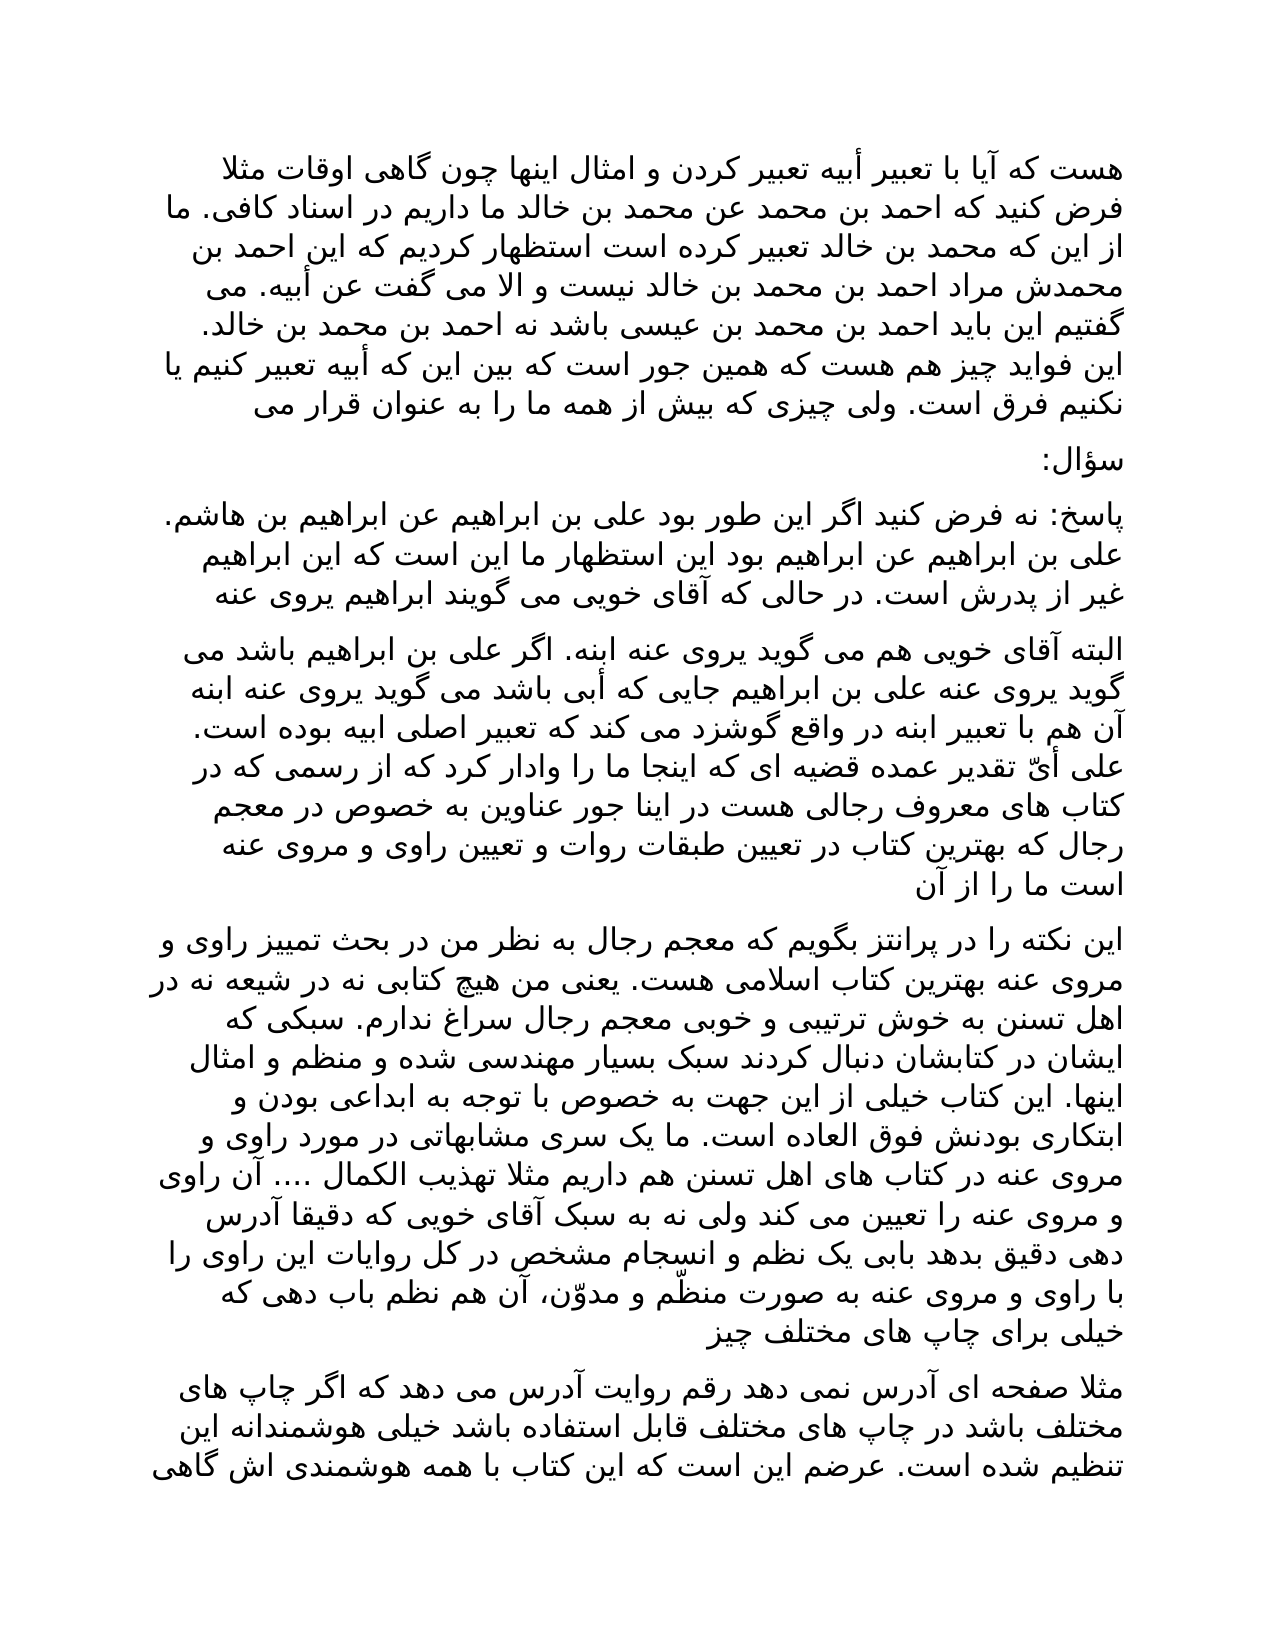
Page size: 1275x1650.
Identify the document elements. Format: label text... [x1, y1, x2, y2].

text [150, 150, 1125, 421]
text البته آقای خویی هم می گوید یروی عنه ابنه. اگر علی بن ابراهیم باشد می گوید یروی عنه علی بن ابراهیم جایی که أبی باشد می گوید یروی عنه ابنه آن هم با تعبیر ابنه در واقع گوشزد می کند که تعبیر اصلی ابیه بوده است. علی أیّ تقدیر عمده قضیه ای که اینجا ما را وادار کرد که از رسمی که در کتاب های معروف رجالی هست در اینا جور عناوین به خصوص در معجم رجال که بهترین کتاب در تعیین طبقات روات و تعیین راوی و مروی عنه است ما را از آن [150, 631, 1125, 902]
text سؤال: [150, 441, 1125, 477]
text این نکته را در پرانتز بگویم که معجم رجال به نظر من در بحث تمییز راوی و مروی عنه بهترین کتاب اسلامی هست. یعنی من هیچ کتابی نه در شیعه نه در اهل تسنن به خوش ترتیبی و خوبی معجم رجال سراغ ندارم. سبکی که ایشان در کتابشان دنبال کردند سبک بسیار مهندسی شده و منظم و امثال اینها. این کتاب خیلی از این جهت به خصوص با توجه به ابداعی بودن و ابتکاری بودنش فوق العاده است. ما یک سری مشابهاتی در مورد راوی و مروی عنه در کتاب های اهل تسنن هم داریم مثلا تهذیب الکمال .... آن راوی و مروی عنه را تعیین می کند ولی نه به سبک آقای خویی که دقیقا آدرس دهی دقیق بدهد بابی یک نظم و انسجام مشخص در کل روایات این راوی را با راوی و مروی عنه به صورت منظّم و مدوّن، آن هم نظم باب دهی که خیلی برای چاپ های مختلف چیز [150, 922, 1125, 1350]
text پاسخ: نه فرض کنید اگر این طور بود علی بن ابراهیم عن ابراهیم بن هاشم. علی بن ابراهیم عن ابراهیم بود این استظهار ما این است که این ابراهیم غیر از پدرش است. در حالی که آقای خویی می گویند ابراهیم یروی عنه [150, 497, 1125, 611]
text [150, 1369, 1125, 1484]
